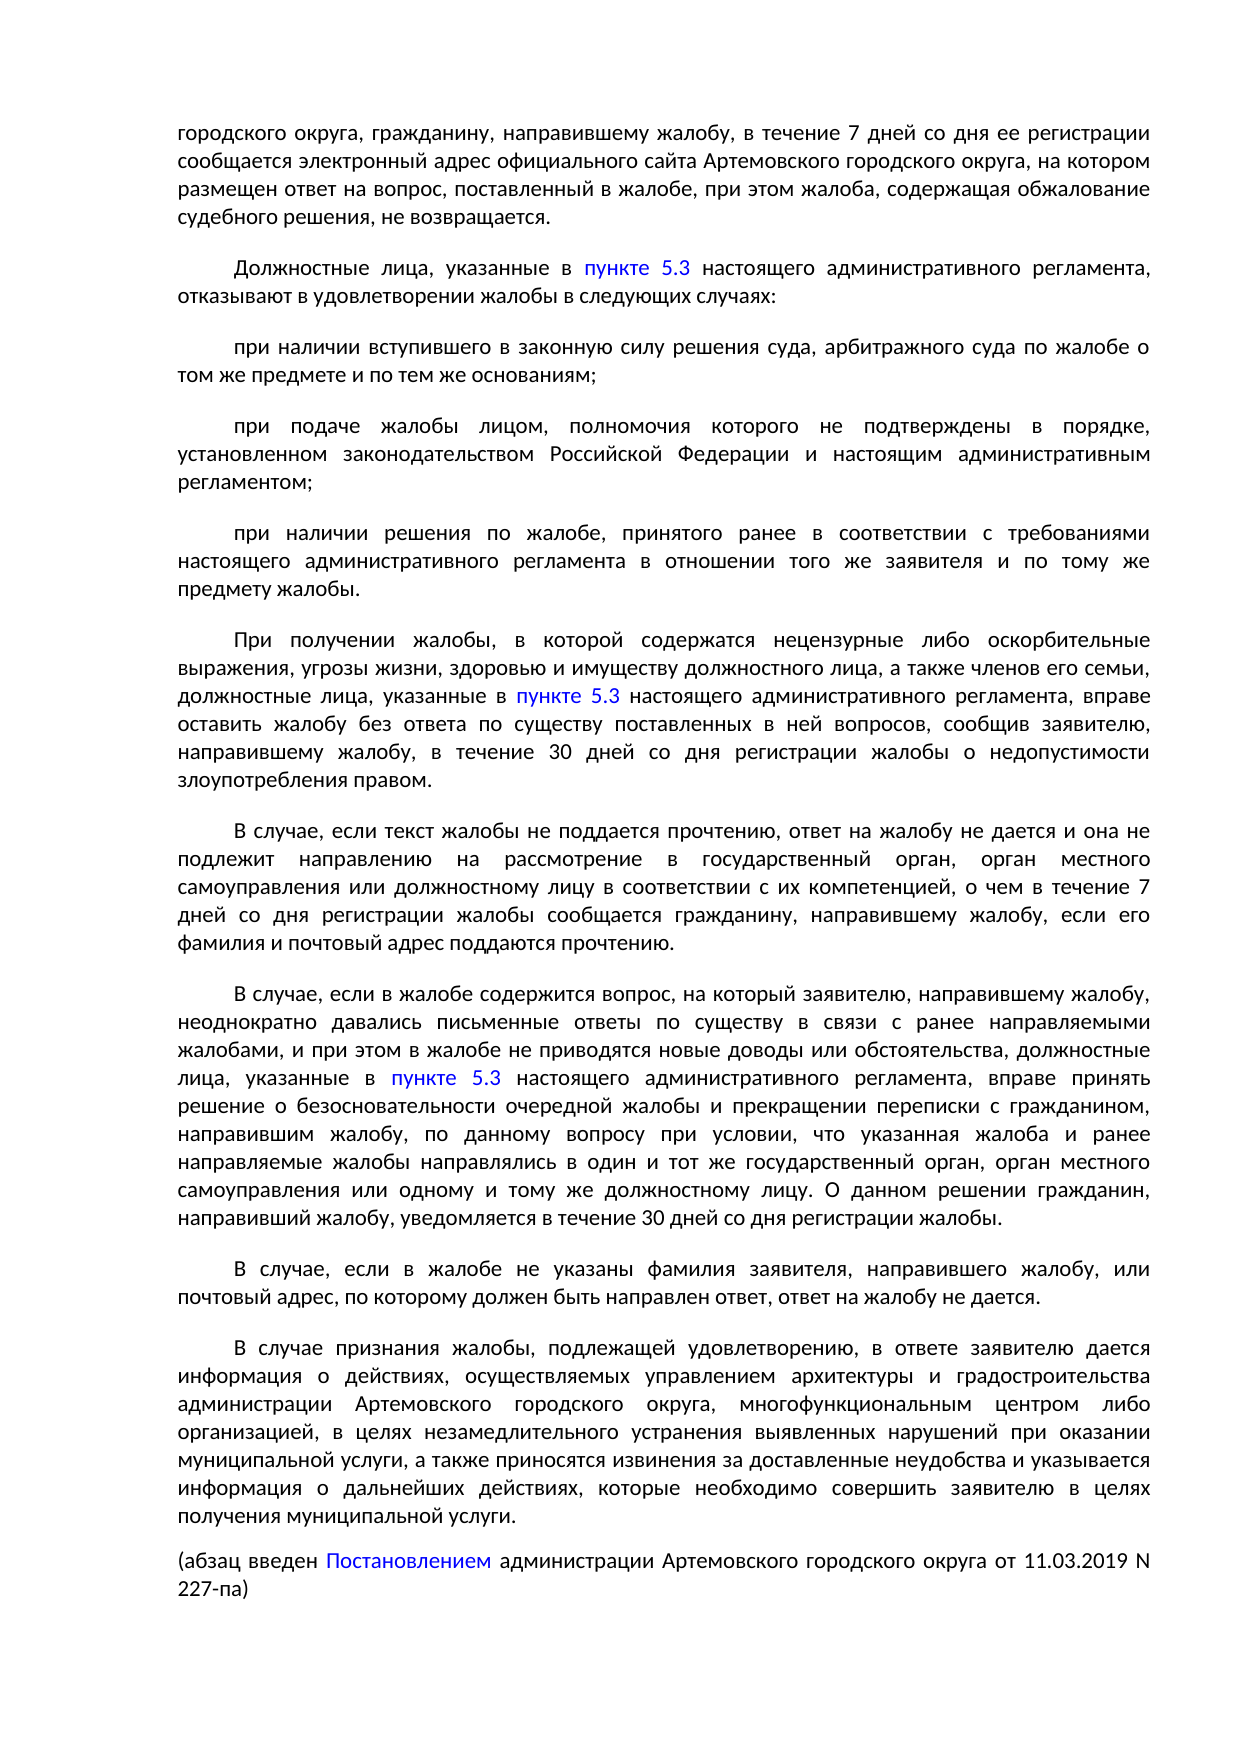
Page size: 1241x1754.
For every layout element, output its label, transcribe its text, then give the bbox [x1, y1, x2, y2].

text В случае, если текст жалобы не поддается прочтению, ответ на жалобу не дается и она не подлежит направлению на рассмотрение в государственный орган, орган местного самоуправления или должностному лицу в соответствии с их компетенцией, о чем в течение 7 дней со дня регистрации жалобы сообщается гражданину, направившему жалобу, если его фамилия и почтовый адрес поддаются прочтению. [177, 816, 1152, 956]
text при наличии решения по жалобе, принятого ранее в соответствии с требованиями настоящего административного регламента в отношении того же заявителя и по тому же предмету жалобы. [177, 518, 1152, 602]
text В случае, если в жалобе содержится вопрос, на который заявителю, направившему жалобу, неоднократно давались письменные ответы по существу в связи с ранее направляемыми жалобами, и при этом в жалобе не приводятся новые доводы или обстоятельства, должностные лица, указанные в пункте 5.3 настоящего административного регламента, вправе принять решение о безосновательности очередной жалобы и прекращении переписки с гражданином, направившим жалобу, по данному вопросу при условии, что указанная жалоба и ранее направляемые жалобы направлялись в один и тот же государственный орган, орган местного самоуправления или одному и тому же должностному лицу. О данном решении гражданин, направивший жалобу, уведомляется в течение 30 дней со дня регистрации жалобы. [177, 979, 1152, 1231]
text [177, 118, 1152, 230]
text В случае признания жалобы, подлежащей удовлетворению, в ответе заявителю дается информация о действиях, осуществляемых управлением архитектуры и градостроительства администрации Артемовского городского округа, многофункциональным центром либо организацией, в целях незамедлительного устранения выявленных нарушений при оказании муниципальной услуги, а также приносятся извинения за доставленные неудобства и указывается информация о дальнейших действиях, которые необходимо совершить заявителю в целях получения муниципальной услуги. [177, 1333, 1152, 1529]
text При получении жалобы, в которой содержатся нецензурные либо оскорбительные выражения, угрозы жизни, здоровью и имуществу должностного лица, а также членов его семьи, должностные лица, указанные в пункте 5.3 настоящего административного регламента, вправе оставить жалобу без ответа по существу поставленных в ней вопросов, сообщив заявителю, направившему жалобу, в течение 30 дней со дня регистрации жалобы о недопустимости злоупотребления правом. [177, 625, 1152, 793]
text при наличии вступившего в законную силу решения суда, арбитражного суда по жалобе о том же предмете и по тем же основаниям; [177, 332, 1152, 388]
text при подаче жалобы лицом, полномочия которого не подтверждены в порядке, установленном законодательством Российской Федерации и настоящим административным регламентом; [177, 411, 1152, 495]
text Должностные лица, указанные в пункте 5.3 настоящего административного регламента, отказывают в удовлетворении жалобы в следующих случаях: [177, 253, 1152, 309]
text В случае, если в жалобе не указаны фамилия заявителя, направившего жалобу, или почтовый адрес, по которому должен быть направлен ответ, ответ на жалобу не дается. [177, 1254, 1152, 1310]
text (абзац введен Постановлением администрации Артемовского городского округа от 11.03.2019 N 227-па) [177, 1546, 1152, 1602]
